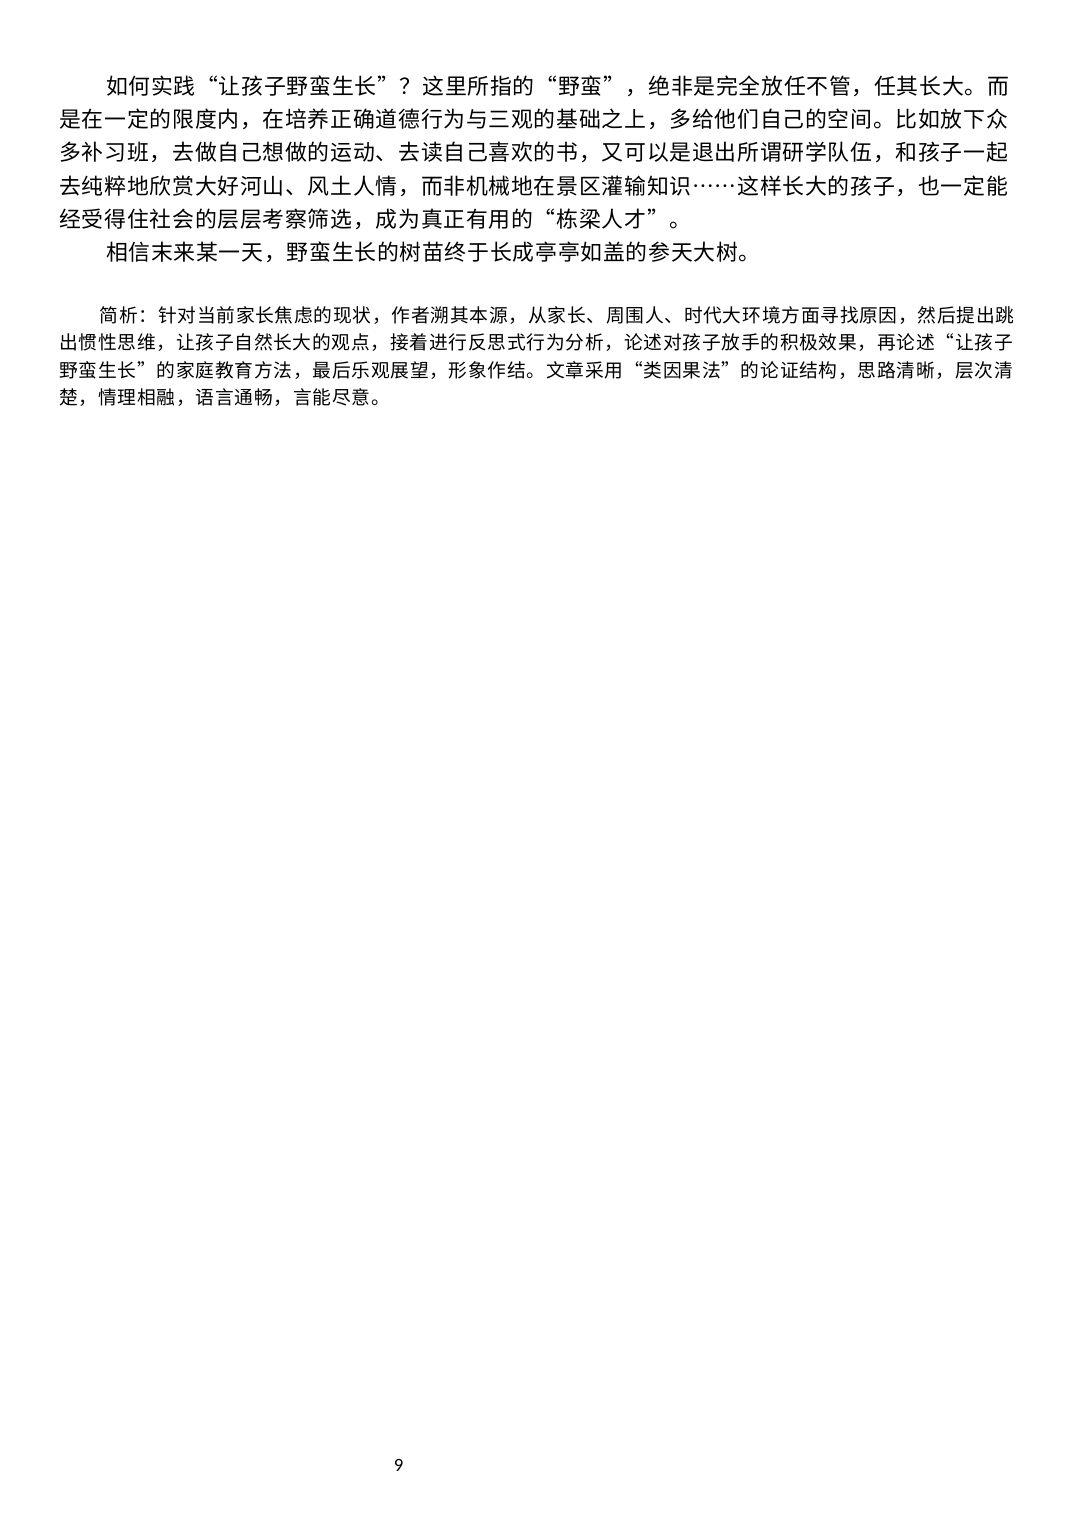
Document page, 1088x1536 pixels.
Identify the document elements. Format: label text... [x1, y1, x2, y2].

list 如何实践“让孩子野蛮生长”？这里所指的“野蛮”，绝非是完全放任不管，任其长大。而是在一定的限度内，在培养正确道德行为与三观的基础之上，多给他们自己的空间。比如放下众多补习班，去做自己想做的运动、去读自己喜欢的书，又可以是退出所谓研学队伍，和孩子一起去纯粹地欣赏大好河山、风土人情，而非机械地在景区灌输知识……这样长大的孩子，也一定能经受得住社会的层层考察筛选，成为真正有用的“栋梁人才”。 [59, 67, 1028, 234]
list 简析：针对当前家长焦虑的现状，作者溯其本源，从家长、周围人、时代大环境方面寻找原因，然后提出跳出惯性思维，让孩子自然长大的观点，接着进行反思式行为分析，论述对孩子放手的积极效果，再论述“让孩子野蛮生长”的家庭教育方法，最后乐观展望，形象作结。文章采用“类因果法”的论证结构，思路清晰，层次清楚，情理相融，语言通畅，言能尽意。 [59, 301, 1028, 409]
list 相信末来某一天，野蛮生长的树苗终于长成亭亭如盖的参天大树。 [59, 234, 1028, 267]
